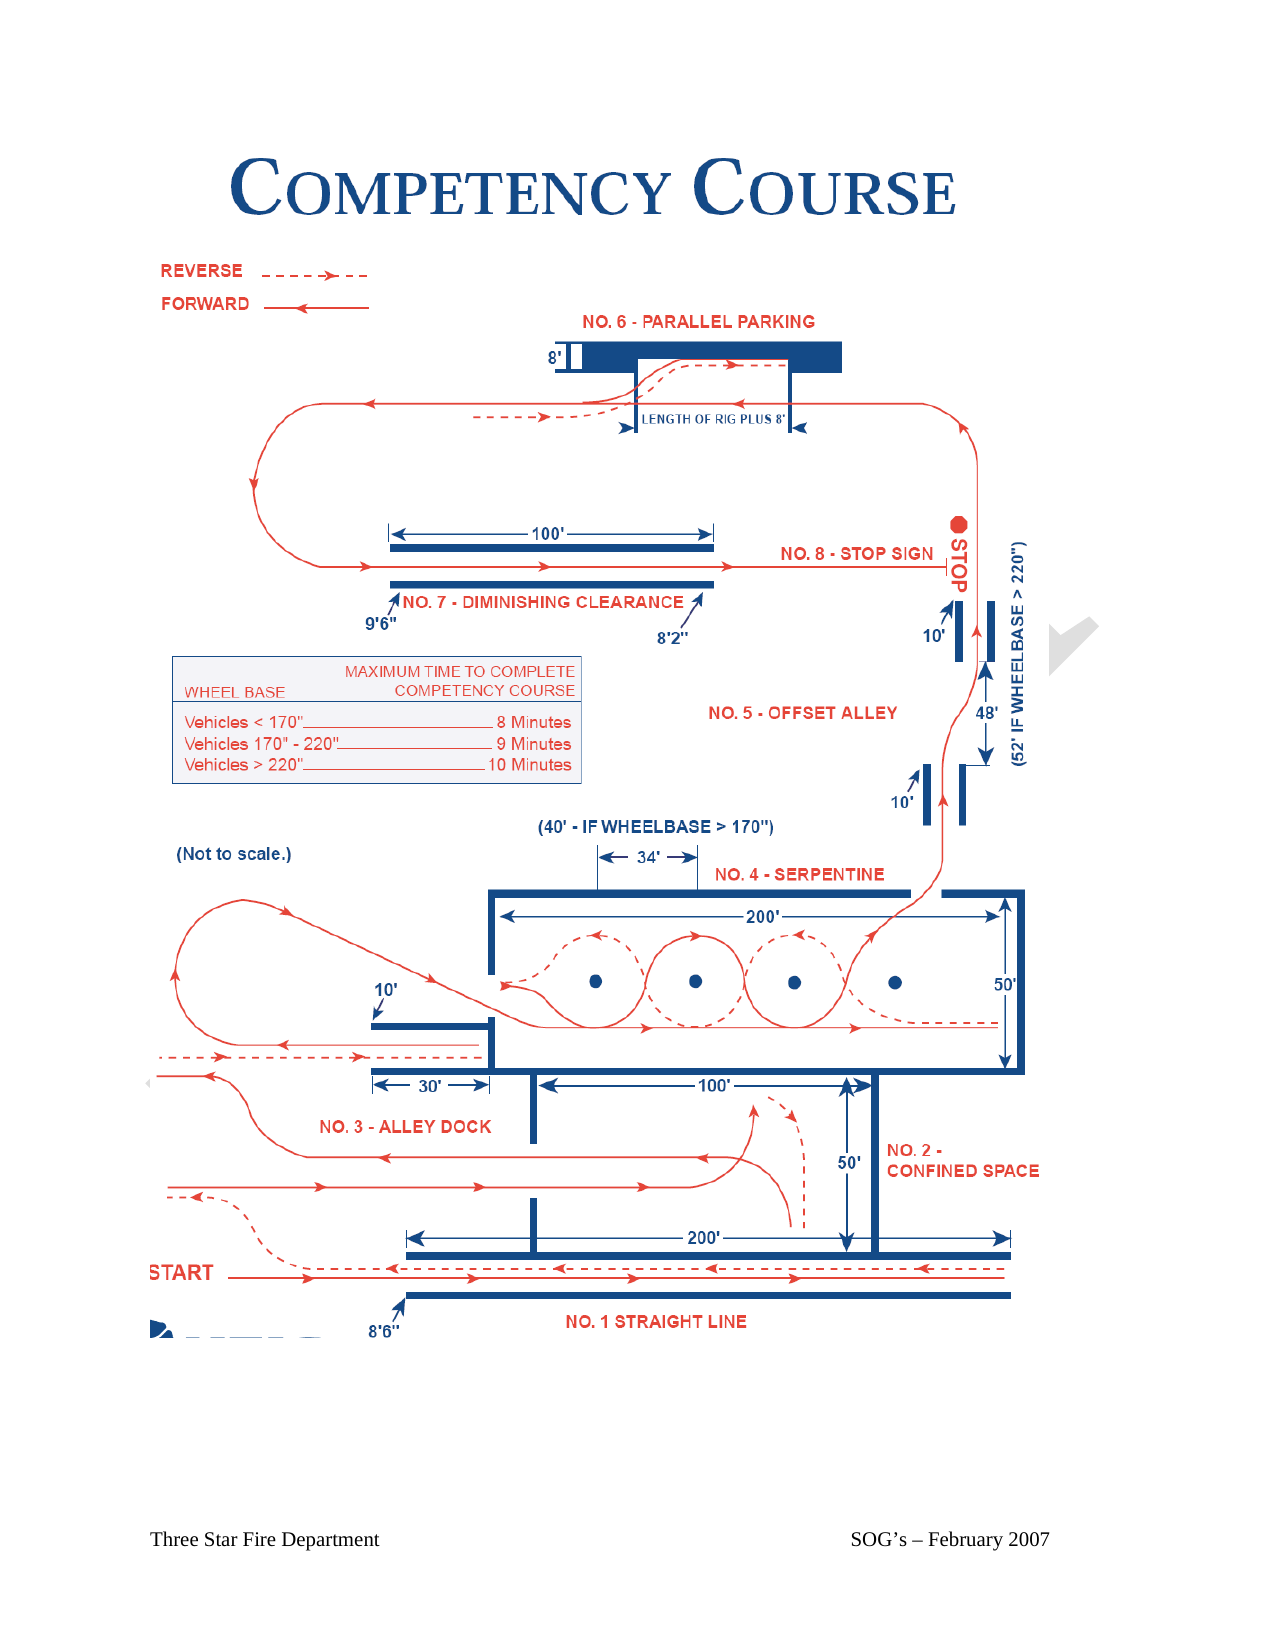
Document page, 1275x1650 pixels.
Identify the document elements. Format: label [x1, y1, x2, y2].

picture [150, 150, 1049, 1338]
